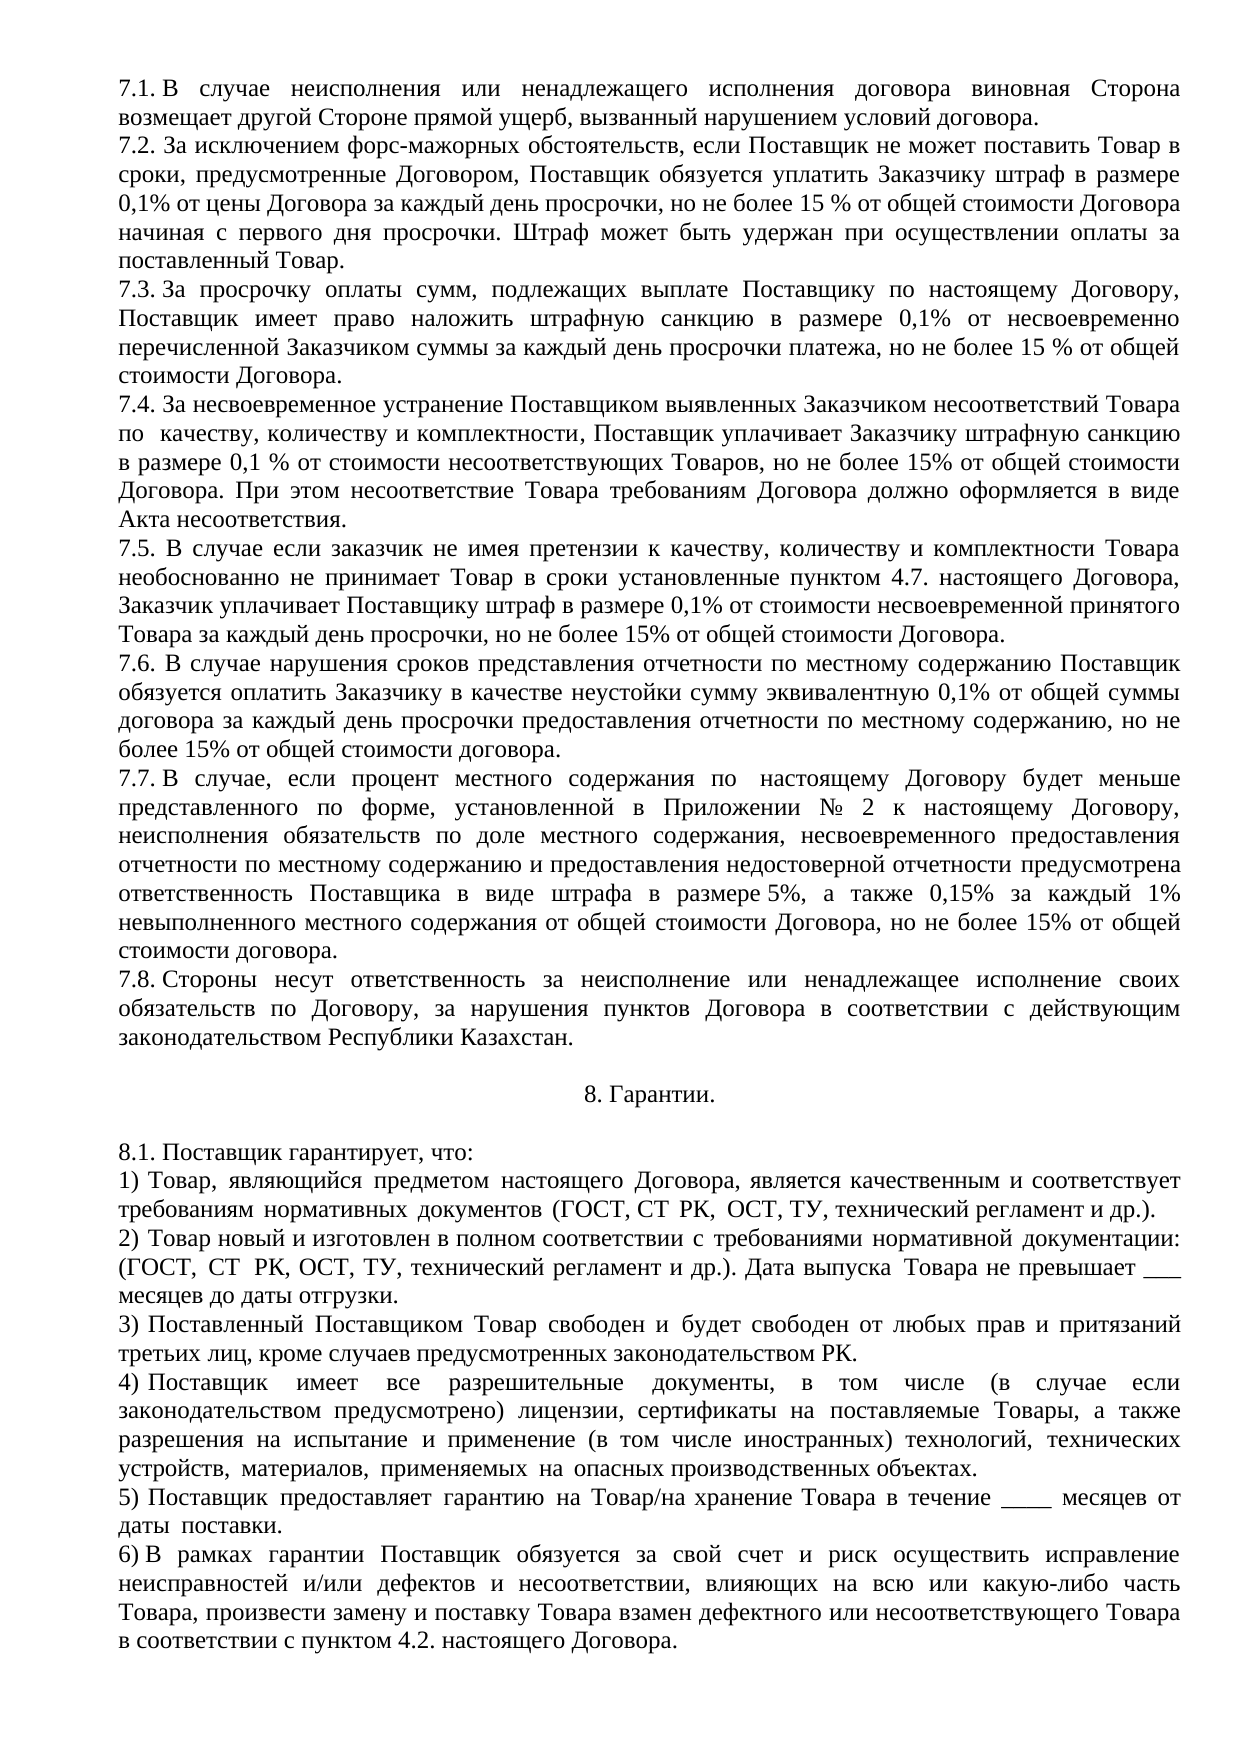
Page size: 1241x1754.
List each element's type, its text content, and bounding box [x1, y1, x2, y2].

text 7.6. В случае нарушения сроков представления отчетности по местному содержанию Поставщик обязуется оплатить Заказчику в качестве неустойки сумму эквивалентную 0,1% от общей суммы договора за каждый день просрочки предоставления отчетности по местному содержанию, но не более 15% от общей стоимости договора. [118, 648, 1181, 763]
text 8. Гарантии. [118, 1079, 1181, 1108]
list Поставщик имеет все разрешительные документы, в том числе (в случае если законодательством предусмотрено) лицензии, сертификаты на поставляемые Товары, а также разрешения на испытание и применение (в том числе иностранных) технологий, технических устройств, материалов, применяемых на опасных производственных объектах. [118, 1367, 1181, 1482]
list Поставщик предоставляет гарантию на Товар/на хранение Товара в течение ____ месяцев от даты поставки. [118, 1482, 1181, 1539]
list Товар, являющийся предметом настоящего Договора, является качественным и соответствует требованиям нормативных документов (ГОСТ, СТ РК, ОСТ, ТУ, технический регламент и др.). [118, 1166, 1181, 1223]
list В рамках гарантии Поставщик обязуется за свой счет и риск осуществить исправление неисправностей и/или дефектов и несоответствии, влияющих на всю или какую-либо часть Товара, произвести замену и поставку Товара взамен дефектного или несоответствующего Товара в соответствии с пунктом 4.2. настоящего Договора. [118, 1539, 1181, 1654]
text 7.5. В случае если заказчик не имея претензии к качеству, количеству и комплектности Товара необоснованно не принимает Товар в сроки установленные пунктом 4.7. настоящего Договора, Заказчик уплачивает Поставщику штраф в размере 0,1% от стоимости несвоевременной принятого Товара за каждый день просрочки, но не более 15% от общей стоимости Договора. [118, 533, 1181, 648]
text 7.3. За просрочку оплаты сумм, подлежащих выплате Поставщику по настоящему Договору, Поставщик имеет право наложить штрафную санкцию в размере 0,1% от несвоевременно перечисленной Заказчиком суммы за каждый день просрочки платежа, но не более 15 % от общей стоимости Договора. [118, 274, 1181, 389]
text 7.2. За исключением форс-мажорных обстоятельств, если Поставщик не может поставить Товар в сроки, предусмотренные Договором, Поставщик обязуется уплатить Заказчику штраф в размере 0,1% от цены Договора за каждый день просрочки, но не более 15 % от общей стоимости Договора начиная с первого дня просрочки. Штраф может быть удержан при осуществлении оплаты за поставленный Товар. [118, 131, 1181, 274]
text 7.8. Стороны несут ответственность за неисполнение или ненадлежащее исполнение своих обязательств по Договору, за нарушения пунктов Договора в соответствии с действующим законодательством Республики Казахстан. [118, 964, 1181, 1051]
text 7.1. В случае неисполнения или ненадлежащего исполнения договора виновная Сторона возмещает другой Стороне прямой ущерб, вызванный нарушением условий договора. [118, 73, 1181, 131]
list Поставленный Поставщиком Товар свободен и будет свободен от любых прав и притязаний третьих лиц, кроме случаев предусмотренных законодательством РК. [118, 1309, 1181, 1367]
text 7.4. За несвоевременное устранение Поставщиком выявленных Заказчиком несоответствий Товара по качеству, количеству и комплектности, Поставщик уплачивает Заказчику штрафную санкцию в размере 0,1 % от стоимости несоответствующих Товаров, но не более 15% от общей стоимости Договора. При этом несоответствие Товара требованиям Договора должно оформляется в виде Акта несоответствия. [118, 389, 1181, 533]
text 8.1. Поставщик гарантирует, что: [118, 1137, 1181, 1166]
text 7.7. В случае, если процент местного содержания по настоящему Договору будет меньше представленного по форме, установленной в Приложении № 2 к настоящему Договору, неисполнения обязательств по доле местного содержания, несвоевременного предоставления отчетности по местному содержанию и предоставления недостоверной отчетности предусмотрена ответственность Поставщика в виде штрафа в размере 5%, а также 0,15% за каждый 1% невыполненного местного содержания от общей стоимости Договора, но не более 15% от общей стоимости договора. [118, 763, 1181, 964]
list Товар новый и изготовлен в полном соответствии с требованиями нормативной документации: (ГОСТ, СТ РК, ОСТ, ТУ, технический регламент и др.). Дата выпуска Товара не превышает ___ месяцев до даты отгрузки. [118, 1223, 1181, 1309]
